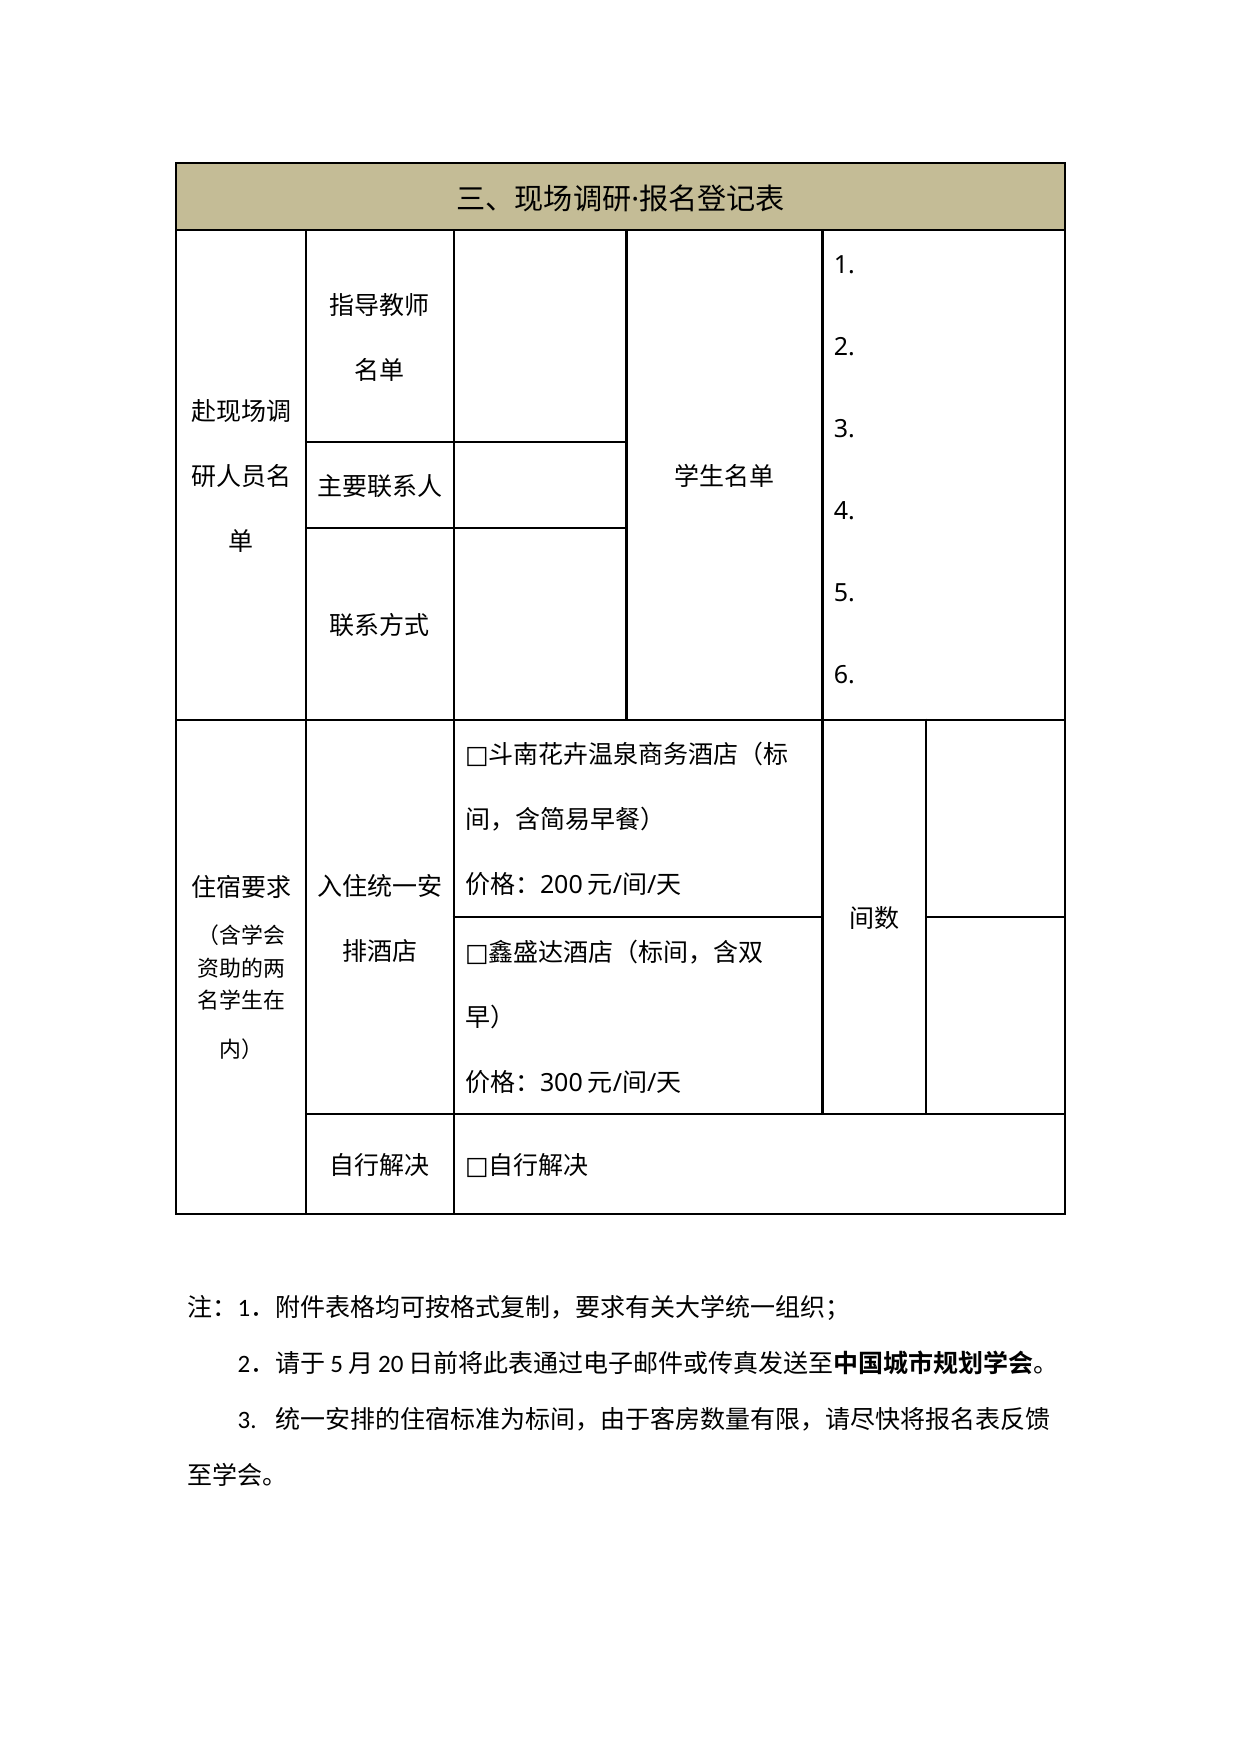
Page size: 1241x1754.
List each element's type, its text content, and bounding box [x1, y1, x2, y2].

table_cell 自行解决 [307, 1115, 453, 1213]
text 3. 统一安排的住宿标准为标间，由于客房数量有限，请尽快将报名表反馈至学会。 [187, 1383, 1053, 1496]
table_cell 联系方式 [307, 529, 453, 718]
table_cell 1. 2. 3. 4. 5. 6. [824, 231, 1064, 718]
table_cell 入住统一安排酒店 [307, 721, 453, 1113]
table_cell 学生名单 [628, 231, 821, 718]
table_cell [455, 443, 625, 527]
table_cell [455, 231, 625, 441]
table_cell 赴现场调研人员名单 [177, 231, 305, 718]
table_cell [927, 918, 1064, 1113]
table_cell □鑫盛达酒店（标间，含双早） 价格：300元/间/天 [455, 918, 821, 1113]
text 注：1．附件表格均可按格式复制，要求有关大学统一组织； [187, 1271, 1053, 1327]
table_cell 间数 [824, 721, 925, 1113]
table_cell [455, 529, 625, 718]
text 2．请于5月20日前将此表通过电子邮件或传真发送至中国城市规划学会。 [187, 1327, 1053, 1383]
table_cell 主要联系人 [307, 443, 453, 527]
table_cell 指导教师 名单 [307, 231, 453, 441]
table_cell □斗南花卉温泉商务酒店（标间，含简易早餐） 价格：200元/间/天 [455, 721, 821, 916]
table_header 三、现场调研·报名登记表 [177, 164, 1064, 229]
table_cell [927, 721, 1064, 916]
table_cell □自行解决 [455, 1115, 1064, 1213]
table_cell 住宿要求 （含学会资助的两名学生在内） [177, 721, 305, 1213]
